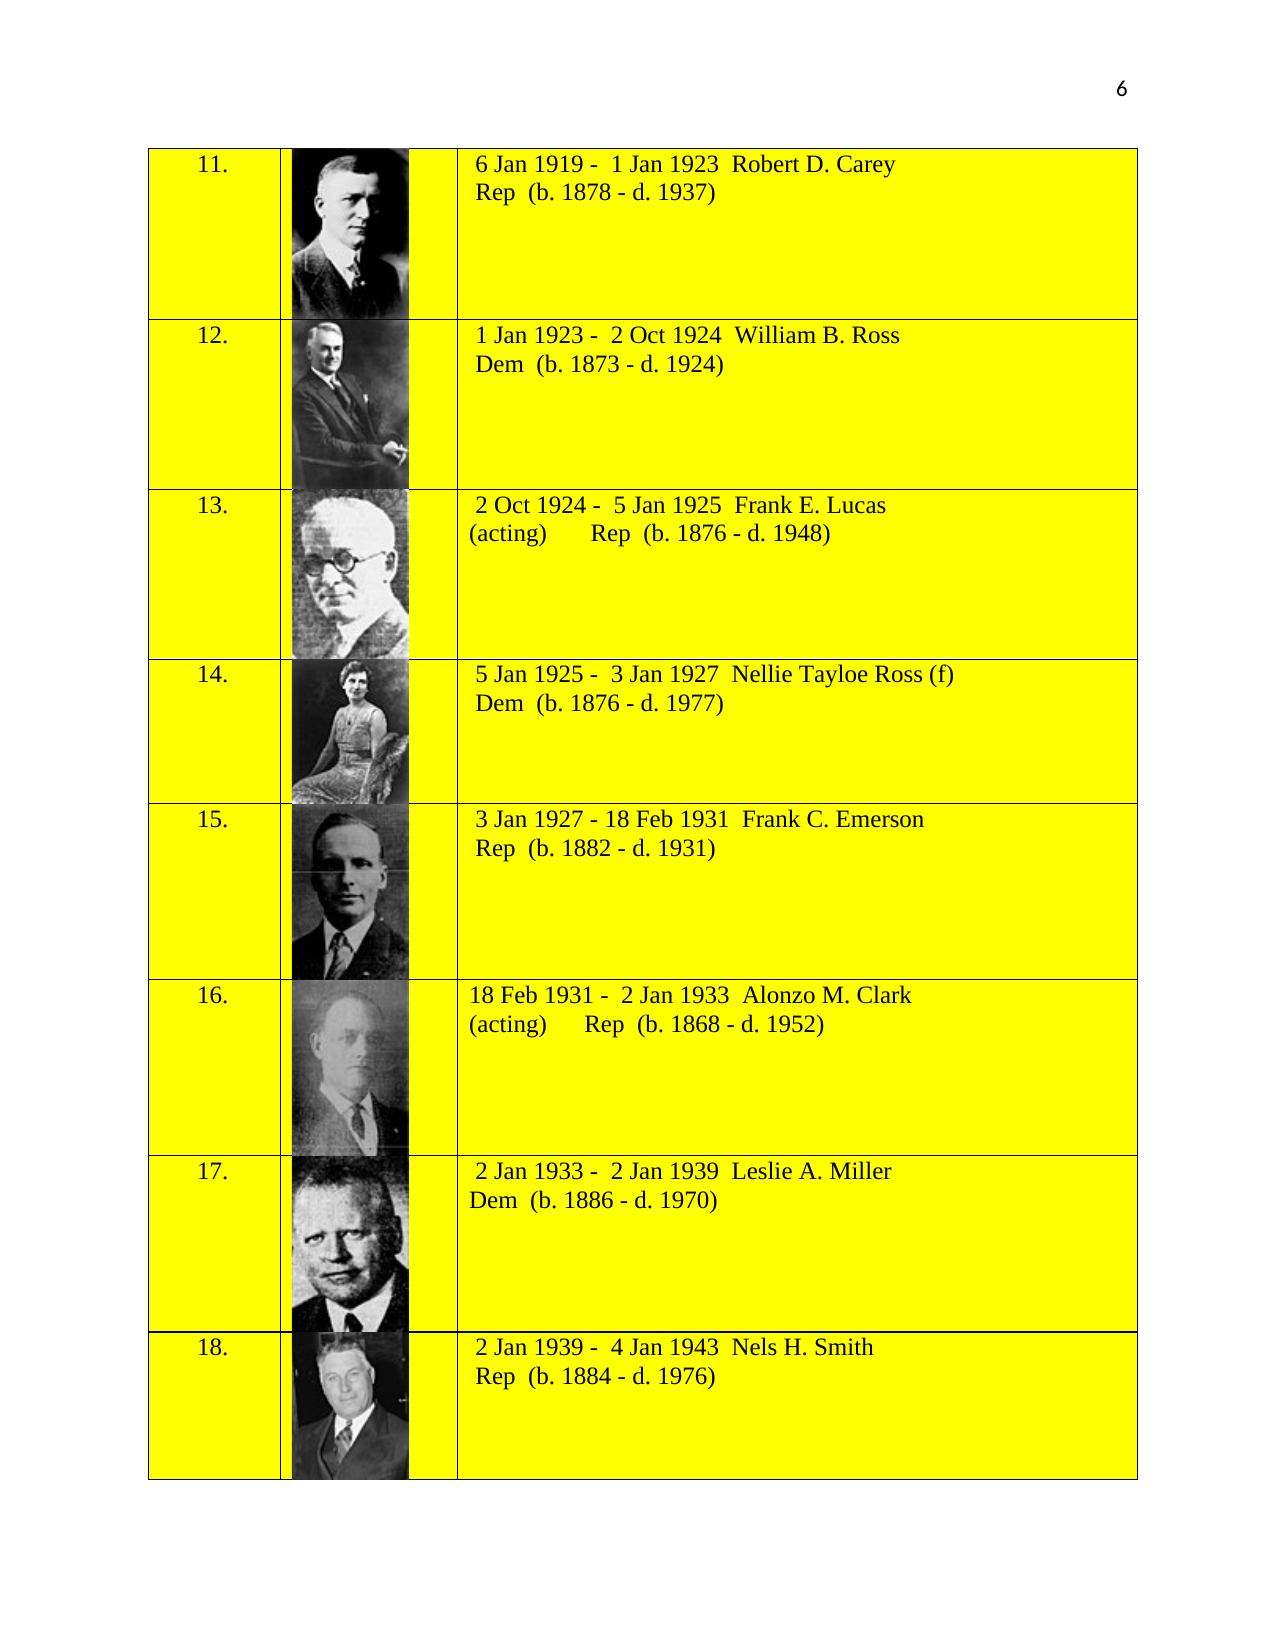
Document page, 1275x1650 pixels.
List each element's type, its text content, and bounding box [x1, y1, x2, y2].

table_cell [409, 660, 457, 803]
table_cell [149, 149, 280, 319]
table_cell [409, 804, 457, 979]
table_cell [149, 1333, 280, 1479]
table_cell 5 Jan 1925 - 3 Jan 1927 Nellie Tayloe Ross (f) Dem (b. 1876 - d. 1977) [458, 660, 1137, 803]
table_cell [281, 149, 291, 319]
table_cell [149, 320, 280, 489]
table_cell [281, 1156, 291, 1331]
table_cell [281, 804, 291, 979]
table_cell [149, 804, 280, 979]
table_cell 2 Jan 1933 - 2 Jan 1939 Leslie A. Miller Dem (b. 1886 - d. 1970) [458, 1156, 1137, 1331]
table_cell [149, 1156, 280, 1331]
table_cell [409, 490, 457, 658]
table_cell 2 Oct 1924 - 5 Jan 1925 Frank E. Lucas (acting) Rep (b. 1876 - d. 1948) [458, 490, 1137, 658]
table_cell [281, 1333, 291, 1479]
table_cell [281, 980, 291, 1155]
table_cell [409, 980, 457, 1155]
table_cell 18 Feb 1931 - 2 Jan 1933 Alonzo M. Clark (acting) Rep (b. 1868 - d. 1952) [458, 980, 1137, 1155]
table_cell [409, 1333, 457, 1479]
picture [291, 148, 409, 319]
table_cell 1 Jan 1923 - 2 Oct 1924 William B. Ross Dem (b. 1873 - d. 1924) [458, 320, 1137, 489]
table_cell [281, 320, 291, 489]
table_cell [409, 320, 457, 489]
table_cell [149, 660, 280, 803]
table_cell 6 Jan 1919 - 1 Jan 1923 Robert D. Carey Rep (b. 1878 - d. 1937) [458, 149, 1137, 319]
table_cell [149, 980, 280, 1155]
table_cell [281, 490, 291, 658]
table_cell [409, 149, 457, 319]
table_cell 3 Jan 1927 - 18 Feb 1931 Frank C. Emerson Rep (b. 1882 - d. 1931) [458, 804, 1137, 979]
table_cell [409, 1156, 457, 1331]
table_cell [281, 660, 291, 803]
picture [291, 320, 409, 1480]
table_cell [149, 490, 280, 658]
table_cell 2 Jan 1939 - 4 Jan 1943 Nels H. Smith Rep (b. 1884 - d. 1976) [458, 1333, 1137, 1479]
